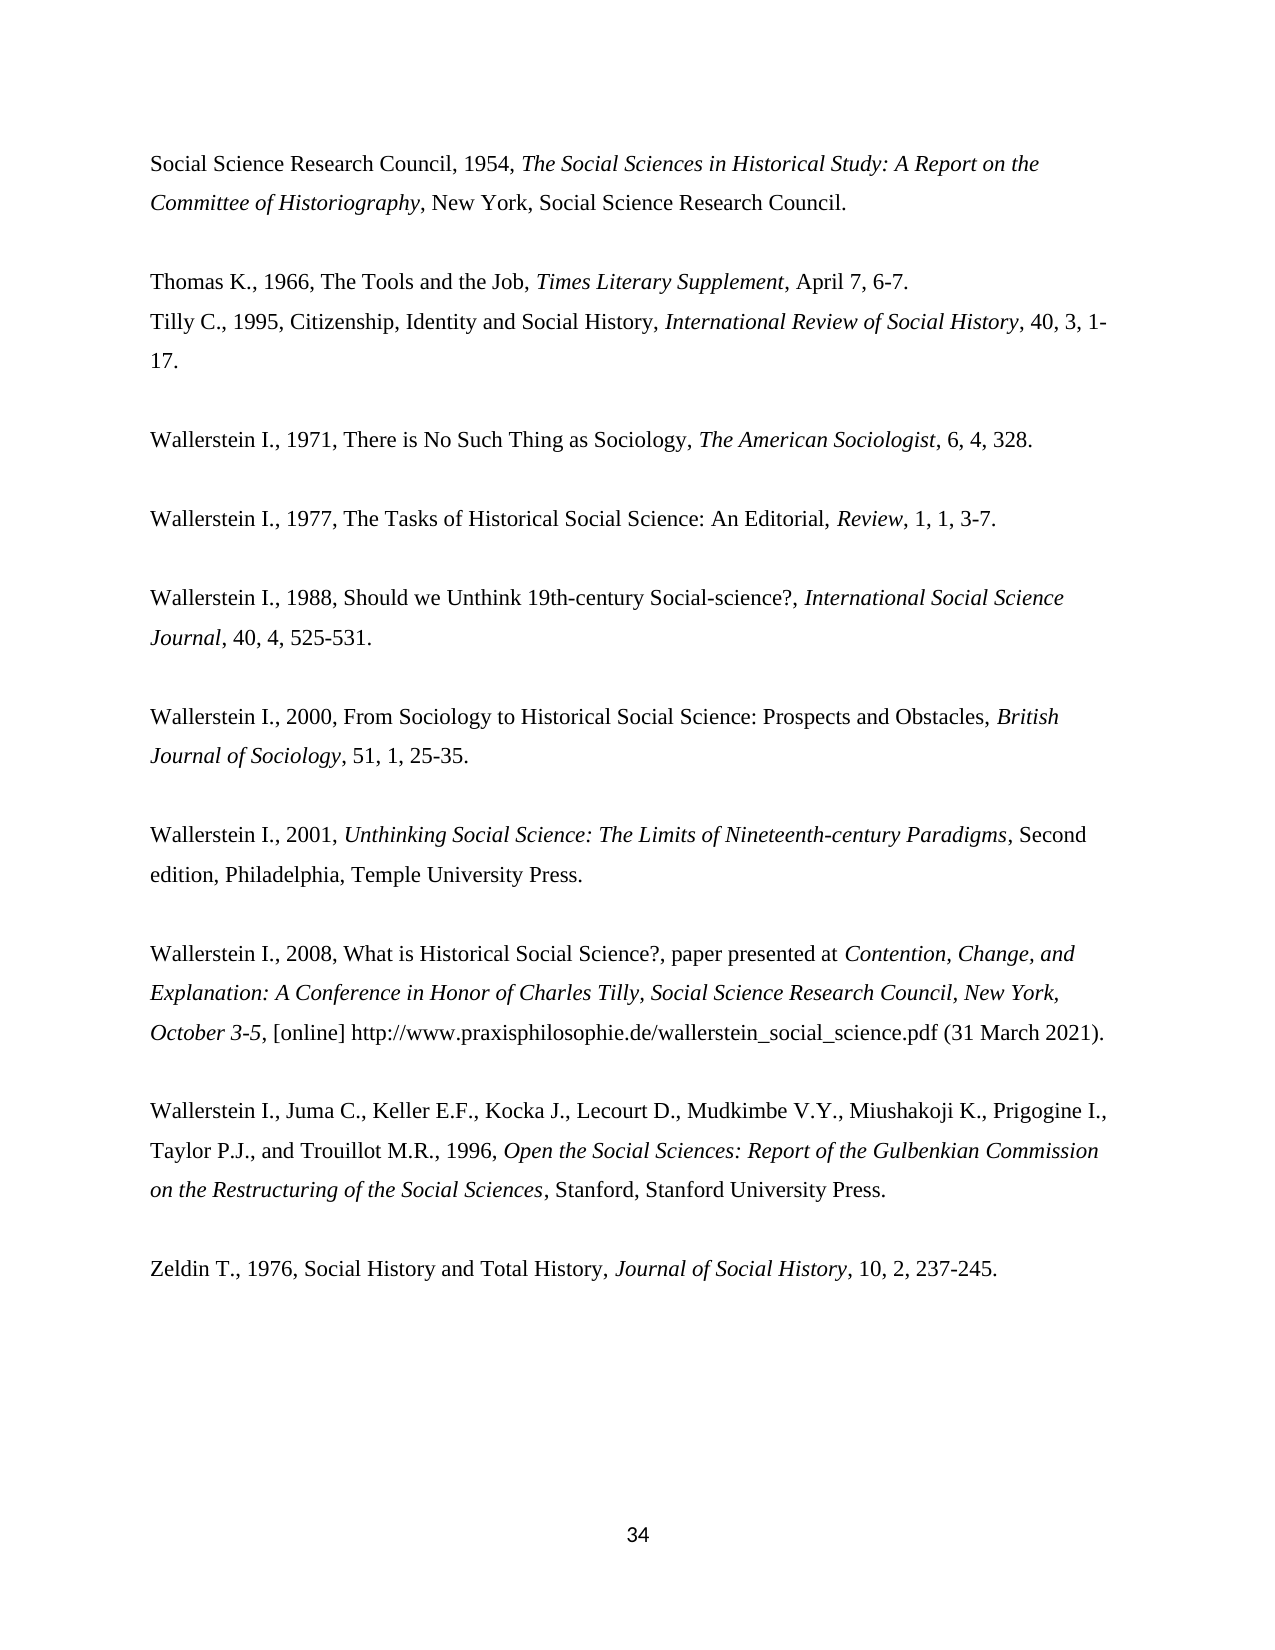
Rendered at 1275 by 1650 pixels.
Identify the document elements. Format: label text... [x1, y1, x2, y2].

text Wallerstein I., 1971, There is No Such Thing as Sociology, The American Sociologist, 6, 4, 328. [150, 426, 1125, 453]
text Wallerstein I., 2001, Unthinking Social Science: The Limits of Nineteenth-century Paradigms, Second edition, Philadelphia, Temple University Press. [150, 821, 1125, 887]
text Social Science Research Council, 1954, The Social Sciences in Historical Study: A Report on the Committee of Historiography, New York, Social Science Research Council. [150, 150, 1125, 216]
text Wallerstein I., 2008, What is Historical Social Science?, paper presented at Contention, Change, and Explanation: A Conference in Honor of Charles Tilly, Social Science Research Council, New York, October 3-5, [online] http://www.praxisphilosophie.de/wallerstein_social_science.pdf (31 March 2021). [150, 939, 1125, 1045]
text Wallerstein I., 2000, From Sociology to Historical Social Science: Prospects and Obstacles, British Journal of Sociology, 51, 1, 25-35. [150, 703, 1125, 768]
text Wallerstein I., Juma C., Keller E.F., Kocka J., Lecourt D., Mudkimbe V.Y., Miushakoji K., Prigogine I., Taylor P.J., and Trouillot M.R., 1996, Open the Social Sciences: Report of the Gulbenkian Commission on the Restructuring of the Social Sciences, Stanford, Stanford University Press. [150, 1097, 1125, 1203]
text Zeldin T., 1976, Social History and Total History, Journal of Social History, 10, 2, 237-245. [150, 1255, 1125, 1282]
text Thomas K., 1966, The Tools and the Job, Times Literary Supplement, April 7, 6-7. [150, 268, 1125, 295]
text Wallerstein I., 1977, The Tasks of Historical Social Science: An Editorial, Review, 1, 1, 3-7. [150, 505, 1125, 532]
text Wallerstein I., 1988, Should we Unthink 19th-century Social-science?, International Social Science Journal, 40, 4, 525-531. [150, 584, 1125, 650]
text Tilly C., 1995, Citizenship, Identity and Social History, International Review of Social History, 40, 3, 1-17. [150, 308, 1125, 374]
